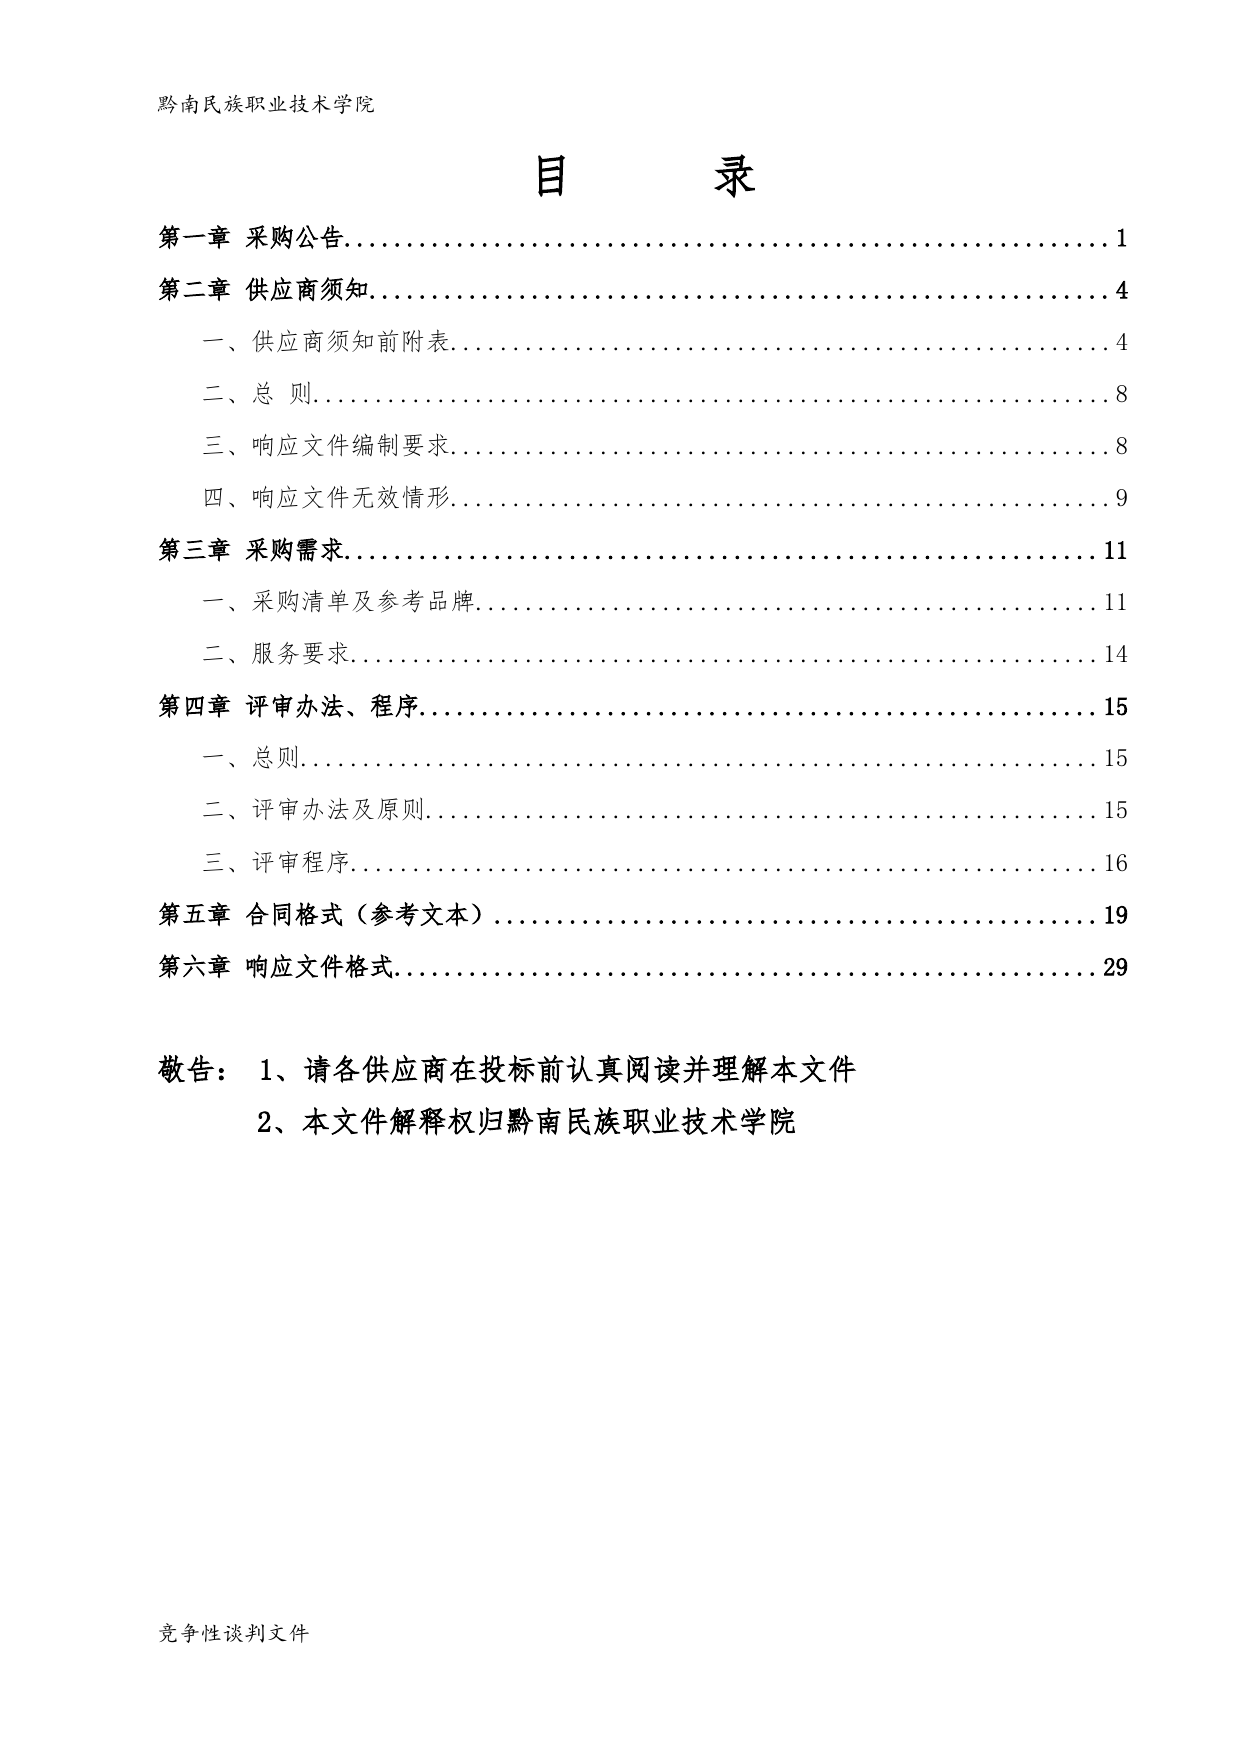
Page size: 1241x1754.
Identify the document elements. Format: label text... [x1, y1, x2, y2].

text 第三章 采购需求 11 [157, 517, 1128, 569]
text 第四章 评审办法、程序 15 [157, 673, 1128, 725]
text 二、评审办法及原则 15 [200, 777, 1128, 829]
text 第六章 响应文件格式 29 [157, 933, 1128, 986]
text 一、供应商须知前附表 4 [200, 308, 1128, 361]
text 第二章 供应商须知 4 [157, 256, 1128, 308]
text 一、采购清单及参考品牌 11 [200, 569, 1128, 621]
text 敬告： 1、请各供应商在投标前认真阅读并理解本文件 [157, 1038, 1128, 1090]
text 一、总则 15 [200, 725, 1128, 777]
text 2、本文件解释权归黔南民族职业技术学院 [157, 1090, 1128, 1142]
text 三、评审程序 16 [200, 829, 1128, 881]
text 目 录 [157, 142, 1128, 204]
text 二、服务要求 14 [200, 621, 1128, 673]
text 第五章 合同格式（参考文本） 19 [157, 881, 1128, 933]
text 四、响应文件无效情形 9 [200, 465, 1128, 517]
text 三、响应文件编制要求 8 [200, 413, 1128, 465]
text 二、总 则 8 [200, 361, 1128, 413]
text 第一章 采购公告 1 [157, 204, 1128, 256]
